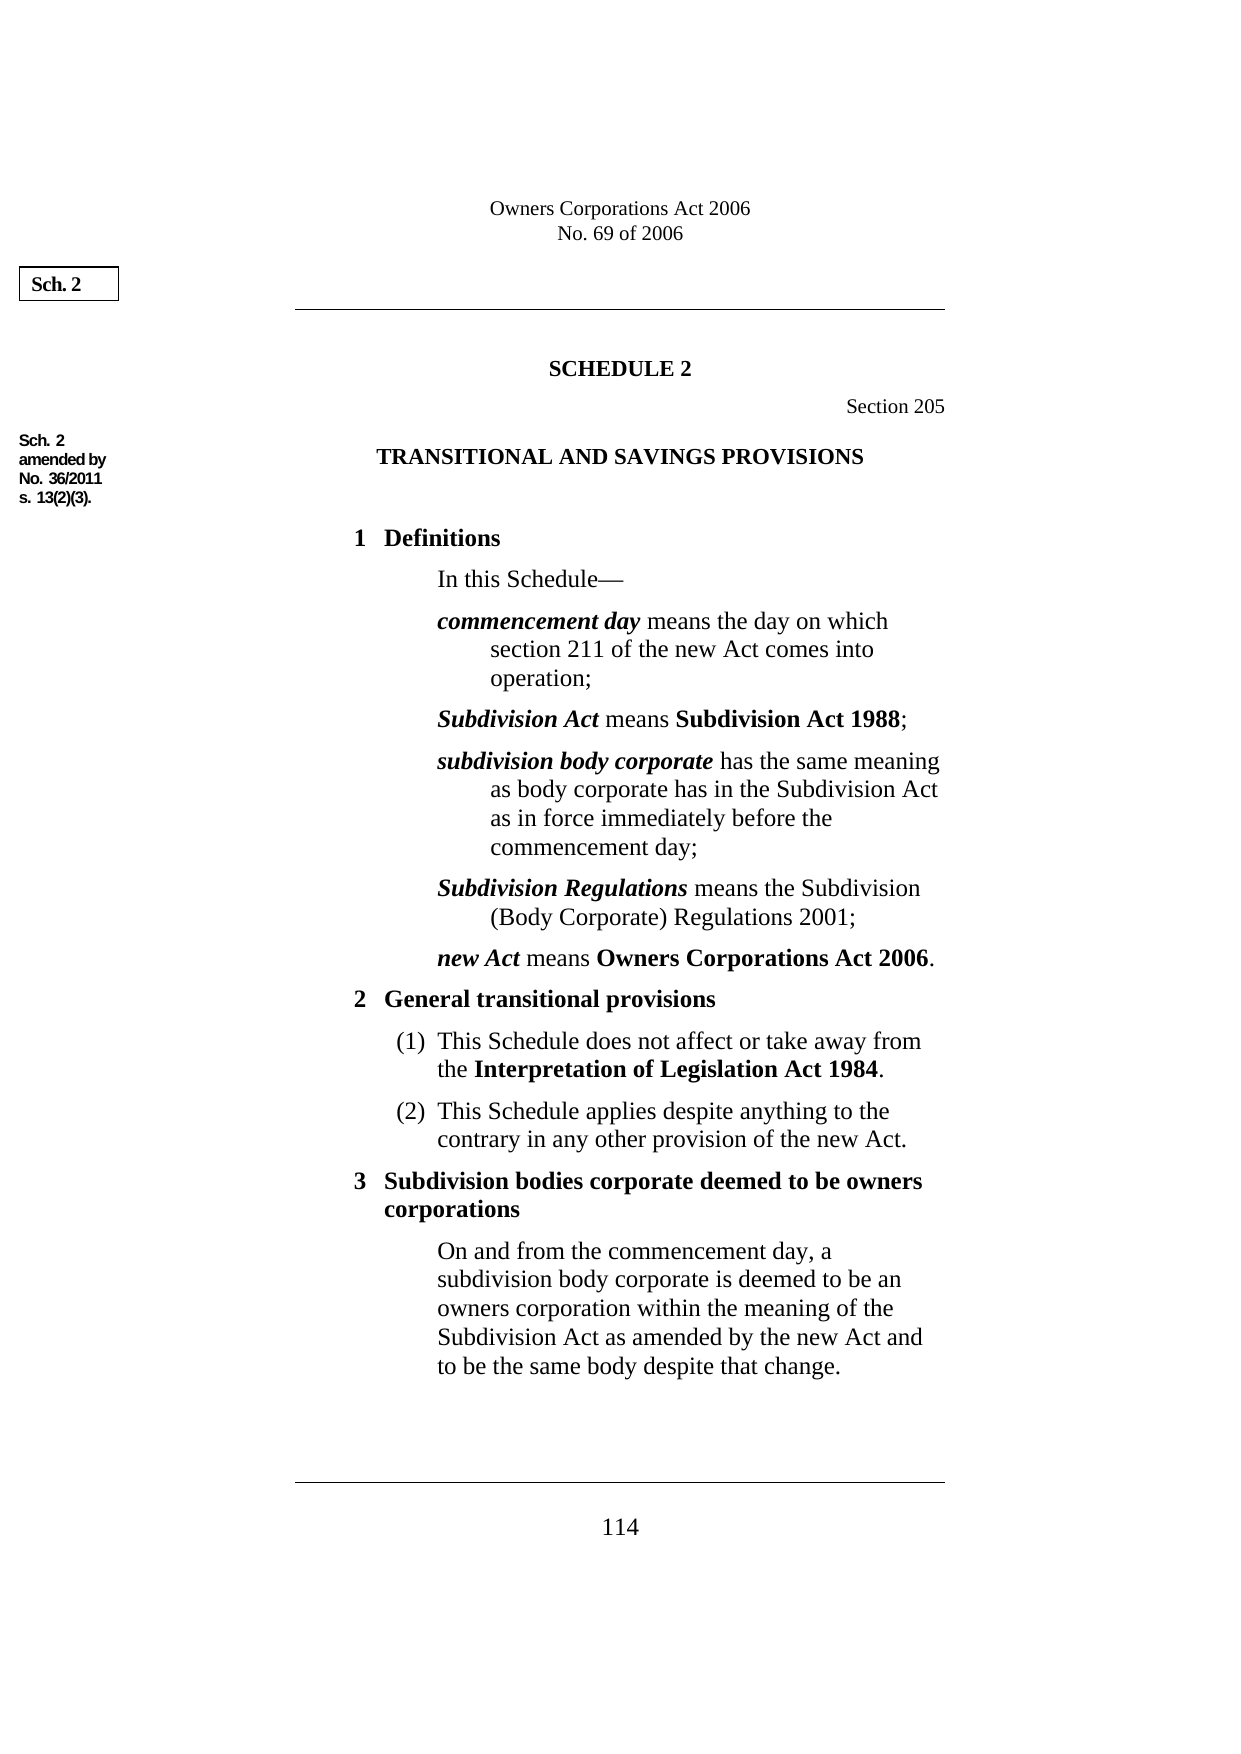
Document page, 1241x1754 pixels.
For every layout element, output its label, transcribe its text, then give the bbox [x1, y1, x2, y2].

text Subdivision Act means Subdivision Act 1988; [437, 704, 945, 733]
title Transitional and Savings Provisions [295, 443, 945, 469]
subtitle (1) This Schedule does not affect or take away from the Interpretation of Legislation Act 1984. [295, 1026, 945, 1083]
text In this Schedule— [437, 564, 945, 593]
text new Act means Owners Corporations Act 2006. [437, 943, 945, 972]
text Sch. 2 [29, 269, 118, 298]
subtitle 2 General transitional provisions [295, 984, 945, 1013]
text On and from the commencement day, a subdivision body corporate is deemed to be an owners corporation within the meaning of the Subdivision Act as amended by the new Act and to be the same body despite that change. [437, 1236, 945, 1379]
text Sch. 2 amended by No. 36/2011 s. 13(2)(3). [19, 431, 119, 507]
subtitle 1 Definitions [295, 523, 945, 552]
text commencement day means the day on which section 211 of the new Act comes into operation; [437, 606, 945, 692]
text Subdivision Regulations means the Subdivision (Body Corporate) Regulations 2001; [437, 873, 945, 931]
subtitle 3 Subdivision bodies corporate deemed to be owners corporations [295, 1166, 945, 1223]
subtitle (2) This Schedule applies despite anything to the contrary in any other provision of the new Act. [295, 1096, 945, 1153]
text Section 205 [295, 394, 945, 418]
text SCHEDULE 2 [295, 355, 945, 382]
text subdivision body corporate has the same meaning as body corporate has in the Subdivision Act as in force immediately before the commencement day; [437, 746, 945, 861]
